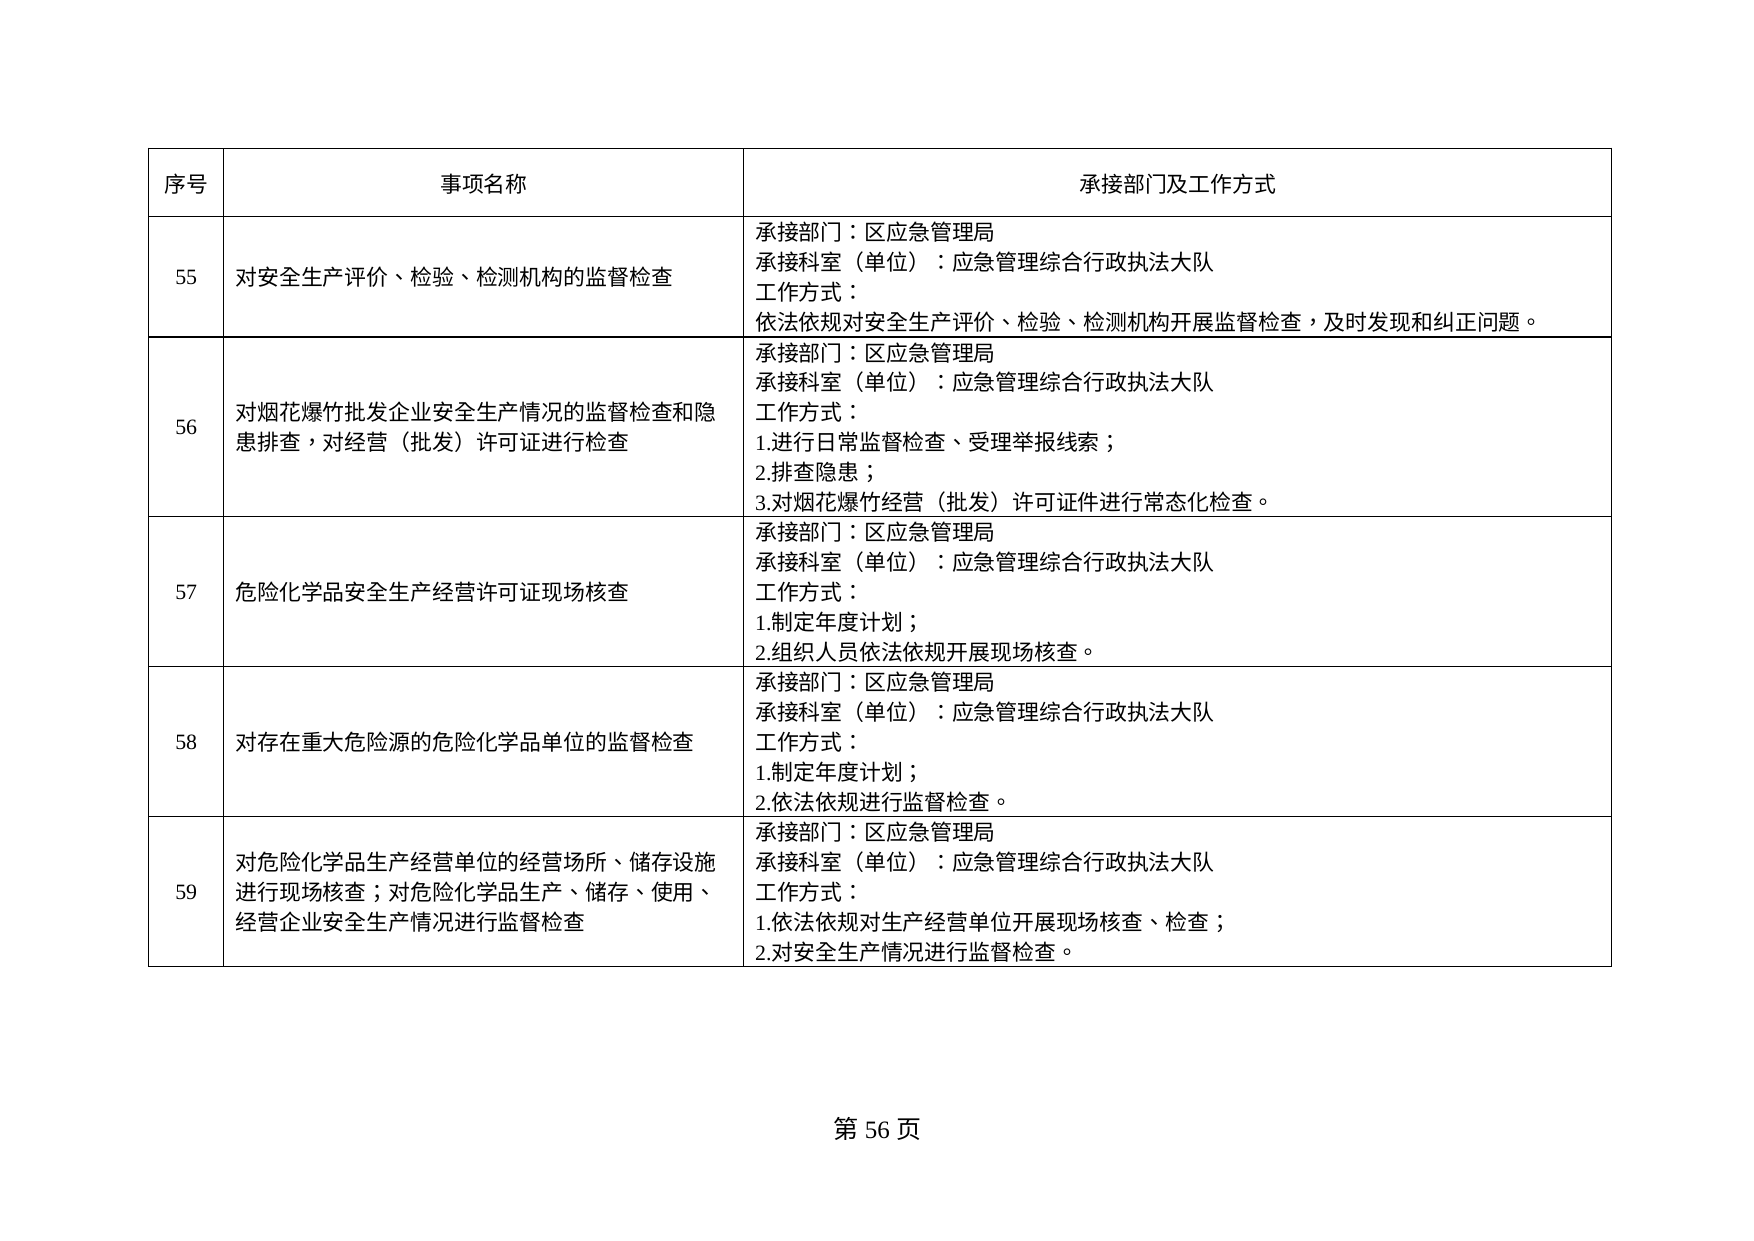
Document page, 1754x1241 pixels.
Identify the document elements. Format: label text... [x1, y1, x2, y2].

table_header 序号 [149, 149, 223, 216]
table_cell 57 [149, 517, 223, 666]
table_cell 对烟花爆竹批发企业安全生产情况的监督检查和隐患排查，对经营（批发）许可证进行检查 [224, 338, 743, 516]
table_cell 对危险化学品生产经营单位的经营场所、储存设施进行现场核查；对危险化学品生产、储存、使用、经营企业安全生产情况进行监督检查 [224, 817, 743, 966]
table_cell 对存在重大危险源的危险化学品单位的监督检查 [224, 667, 743, 816]
table_cell 对安全生产评价、检验、检测机构的监督检查 [224, 217, 743, 336]
table_cell 55 [149, 217, 223, 336]
table_cell 危险化学品安全生产经营许可证现场核查 [224, 517, 743, 666]
table_cell 承接部门：区应急管理局 承接科室（单位）：应急管理综合行政执法大队 工作方式： 1.制定年度计划； 2.组织人员依法依规开展现场核查。 [744, 517, 1611, 666]
table_cell 59 [149, 817, 223, 966]
table_header 承接部门及工作方式 [744, 149, 1611, 216]
table_cell 承接部门：区应急管理局 承接科室（单位）：应急管理综合行政执法大队 工作方式： 1.制定年度计划； 2.依法依规进行监督检查。 [744, 667, 1611, 816]
table_header 事项名称 [224, 149, 743, 216]
table_cell 56 [149, 338, 223, 516]
table_cell 承接部门：区应急管理局 承接科室（单位）：应急管理综合行政执法大队 工作方式： 1.进行日常监督检查、受理举报线索； 2.排查隐患； 3.对烟花爆竹经营（批发）许可证件进行常态化检查。 [744, 338, 1611, 516]
table_cell 承接部门：区应急管理局 承接科室（单位）：应急管理综合行政执法大队 工作方式： 1.依法依规对生产经营单位开展现场核查、检查； 2.对安全生产情况进行监督检查。 [744, 817, 1611, 966]
table_cell 58 [149, 667, 223, 816]
table_cell 承接部门：区应急管理局 承接科室（单位）：应急管理综合行政执法大队 工作方式： 依法依规对安全生产评价、检验、检测机构开展监督检查，及时发现和纠正问题。 [744, 217, 1611, 336]
